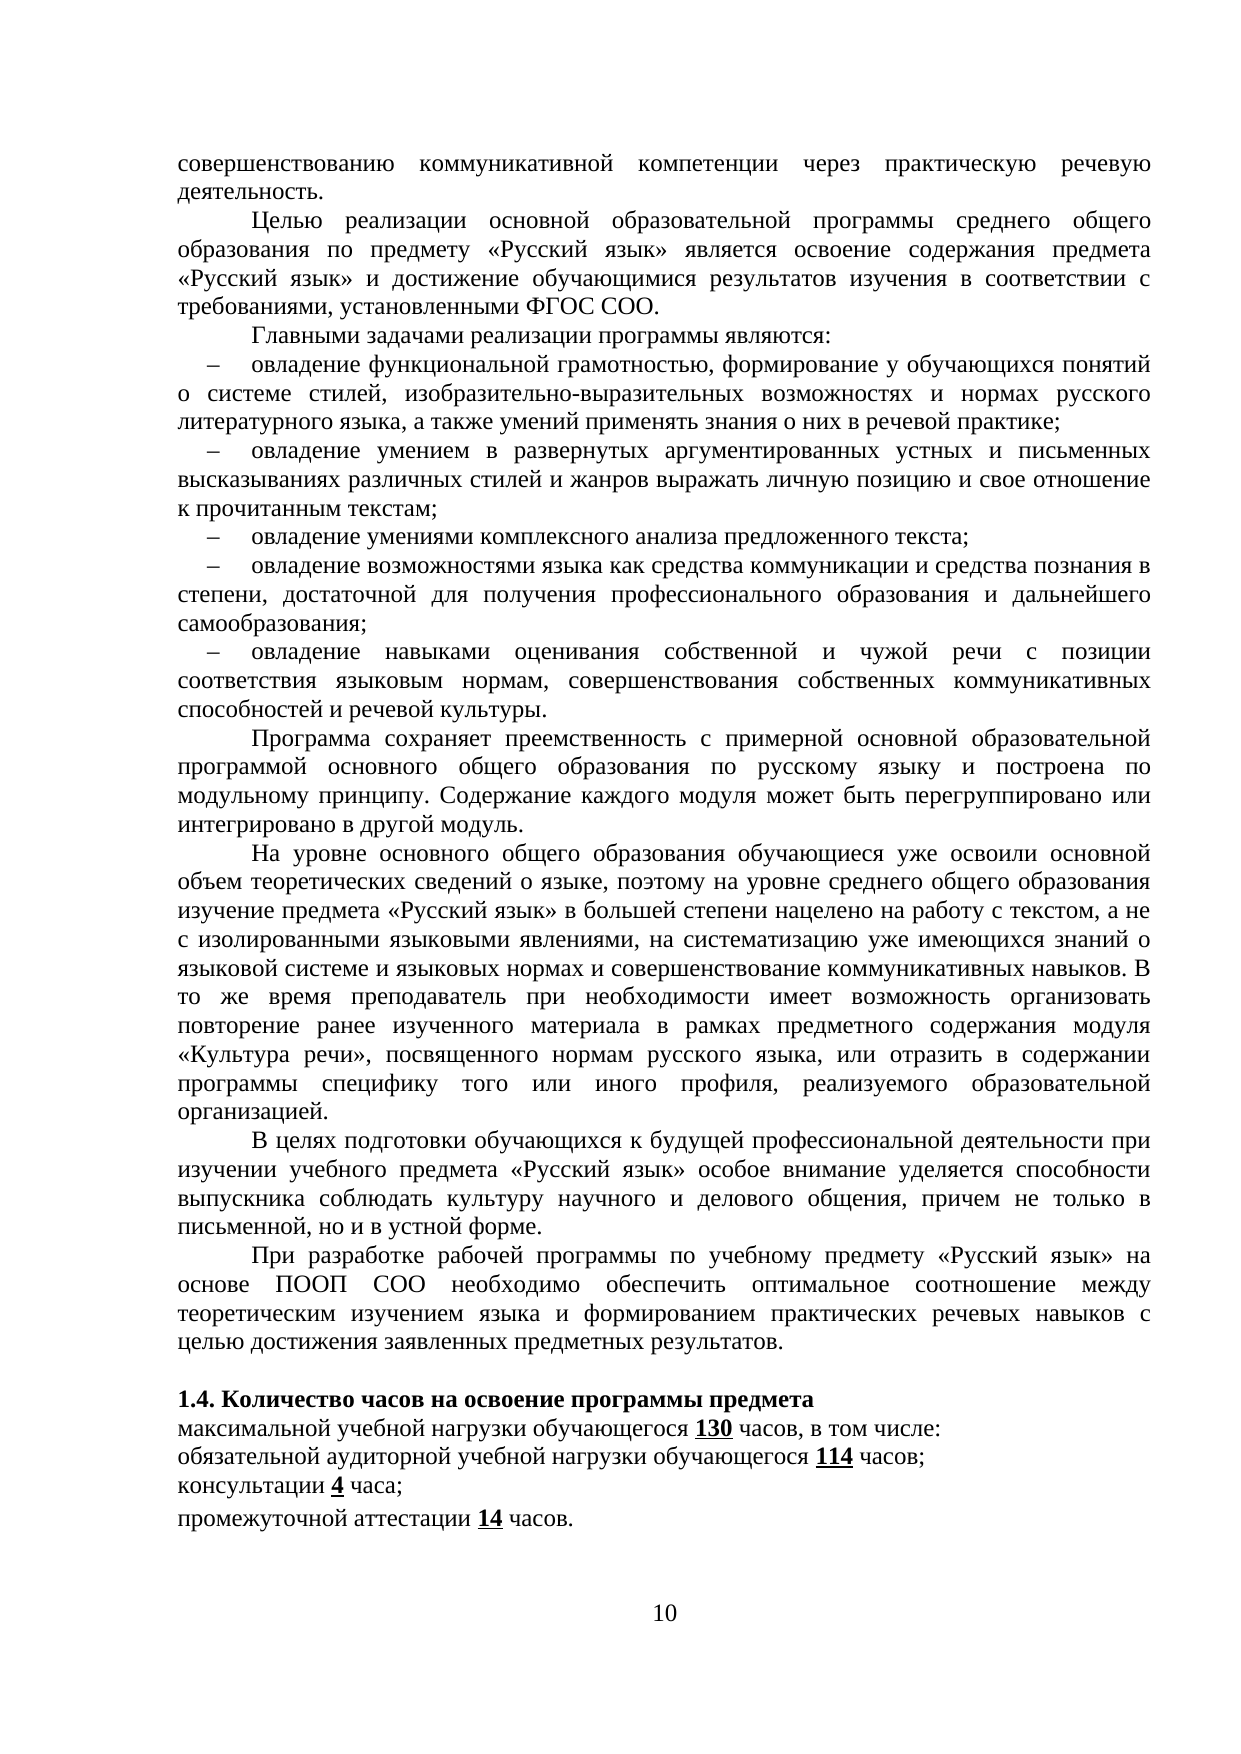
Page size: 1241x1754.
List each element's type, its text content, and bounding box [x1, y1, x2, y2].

text На уровне основного общего образования обучающиеся уже освоили основной объем теоретических сведений о языке, поэтому на уровне среднего общего образования изучение предмета «Русский язык» в большей степени нацелено на работу с текстом, а не с изолированными языковыми явлениями, на систематизацию уже имеющихся знаний о языковой системе и языковых нормах и совершенствование коммуникативных навыков. В то же время преподаватель при необходимости имеет возможность организовать повторение ранее изученного материала в рамках предметного содержания модуля «Культура речи», посвященного нормам русского языка, или отразить в содержании программы специфику того или иного профиля, реализуемого образовательной организацией. [177, 838, 1152, 1125]
text промежуточной аттестации 14 часов. [177, 1503, 1152, 1532]
text При разработке рабочей программы по учебному предмету «Русский язык» на основе ПООП СОО необходимо обеспечить оптимальное соотношение между теоретическим изучением языка и формированием практических речевых навыков с целью достижения заявленных предметных результатов. [177, 1240, 1152, 1355]
list овладение возможностями языка как средства коммуникации и средства познания в степени, достаточной для получения профессионального образования и дальнейшего самообразования; [177, 550, 1152, 636]
text Главными задачами реализации программы являются: [177, 320, 1152, 349]
text Программа сохраняет преемственность с примерной основной образовательной программой основного общего образования по русскому языку и построена по модульному принципу. Содержание каждого модуля может быть перегруппировано или интегрировано в другой модуль. [177, 723, 1152, 838]
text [177, 148, 1152, 205]
text обязательной аудиторной учебной нагрузки обучающегося 114 часов; [177, 1441, 1152, 1470]
list овладение умениями комплексного анализа предложенного текста; [177, 521, 1152, 550]
text максимальной учебной нагрузки обучающегося 130 часов, в том числе: [177, 1413, 1152, 1441]
text В целях подготовки обучающихся к будущей профессиональной деятельности при изучении учебного предмета «Русский язык» особое внимание уделяется способности выпускника соблюдать культуру научного и делового общения, причем не только в письменной, но и в устной форме. [177, 1125, 1152, 1240]
text Целью реализации основной образовательной программы среднего общего образования по предмету «Русский язык» является освоение содержания предмета «Русский язык» и достижение обучающимися результатов изучения в соответствии с требованиями, установленными ФГОС СОО. [177, 205, 1152, 320]
list овладение функциональной грамотностью, формирование у обучающихся понятий о системе стилей, изобразительно-выразительных возможностях и нормах русского литературного языка, а также умений применять знания о них в речевой практике; [177, 349, 1152, 435]
text консультации 4 часа; [177, 1470, 1152, 1499]
list овладение навыками оценивания собственной и чужой речи с позиции соответствия языковым нормам, совершенствования собственных коммуникативных способностей и речевой культуры. [177, 636, 1152, 723]
list овладение умением в развернутых аргументированных устных и письменных высказываниях различных стилей и жанров выражать личную позицию и свое отношение к прочитанным текстам; [177, 435, 1152, 521]
text 1.4. Количество часов на освоение программы предмета [177, 1384, 1152, 1413]
